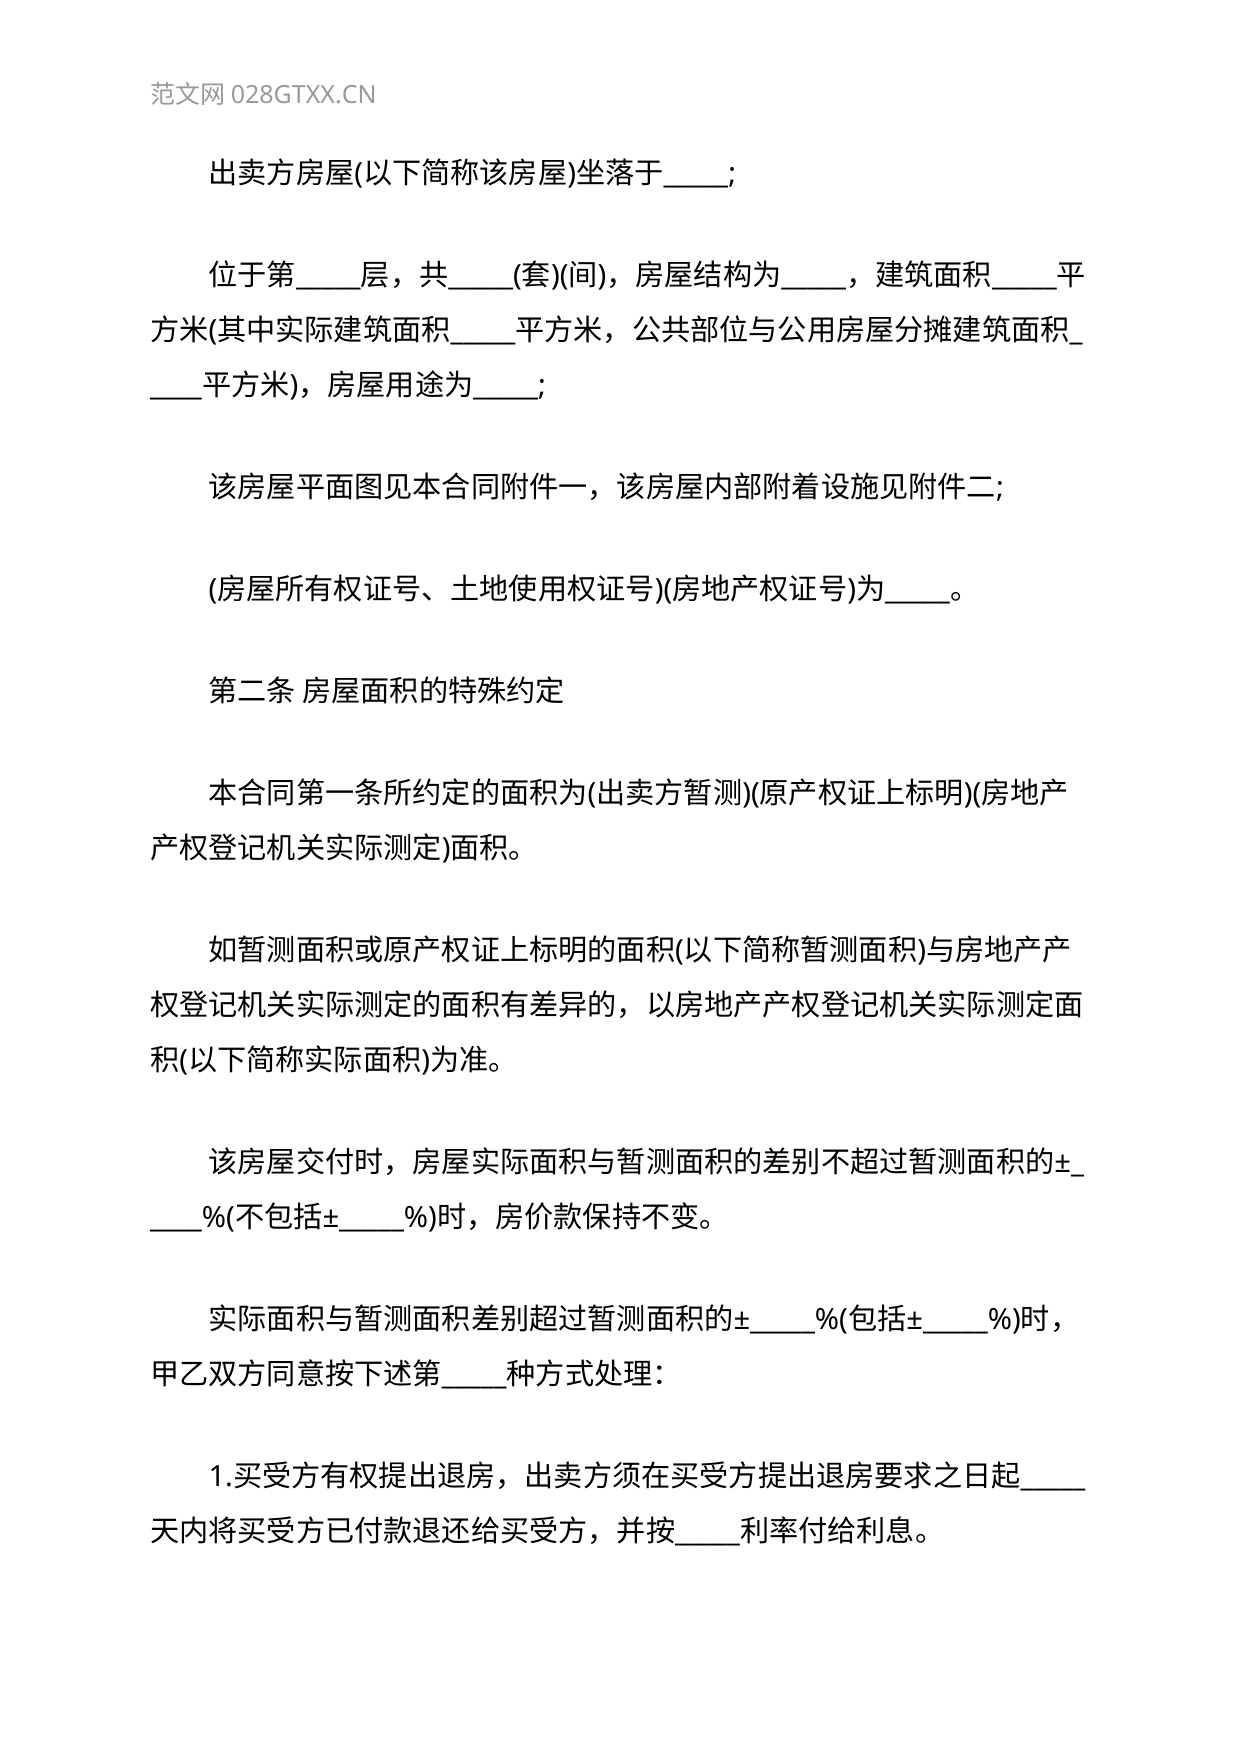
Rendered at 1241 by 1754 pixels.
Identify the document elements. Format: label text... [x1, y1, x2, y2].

text 如暂测面积或原产权证上标明的面积(以下简称暂测面积)与房地产产权登记机关实际测定的面积有差异的，以房地产产权登记机关实际测定面积(以下简称实际面积)为准。 [150, 927, 1090, 1079]
text 1.买受方有权提出退房，出卖方须在买受方提出退房要求之日起_____天内将买受方已付款退还给买受方，并按_____利率付给利息。 [150, 1452, 1090, 1550]
text 位于第_____层，共_____(套)(间)，房屋结构为_____，建筑面积_____平方米(其中实际建筑面积_____平方米，公共部位与公用房屋分摊建筑面积_____平方米)，房屋用途为_____; [150, 252, 1090, 404]
text 该房屋平面图见本合同附件一，该房屋内部附着设施见附件二; [150, 464, 1090, 506]
text 本合同第一条所约定的面积为(出卖方暂测)(原产权证上标明)(房地产产权登记机关实际测定)面积。 [150, 770, 1090, 867]
text 该房屋交付时，房屋实际面积与暂测面积的差别不超过暂测面积的±_____%(不包括±_____%)时，房价款保持不变。 [150, 1138, 1090, 1236]
text 实际面积与暂测面积差别超过暂测面积的±_____%(包括±_____%)时，甲乙双方同意按下述第_____种方式处理： [150, 1296, 1090, 1393]
text 第二条 房屋面积的特殊约定 [150, 668, 1090, 710]
text 出卖方房屋(以下简称该房屋)坐落于_____; [150, 150, 1090, 192]
text (房屋所有权证号、土地使用权证号)(房地产权证号)为_____。 [150, 566, 1090, 608]
